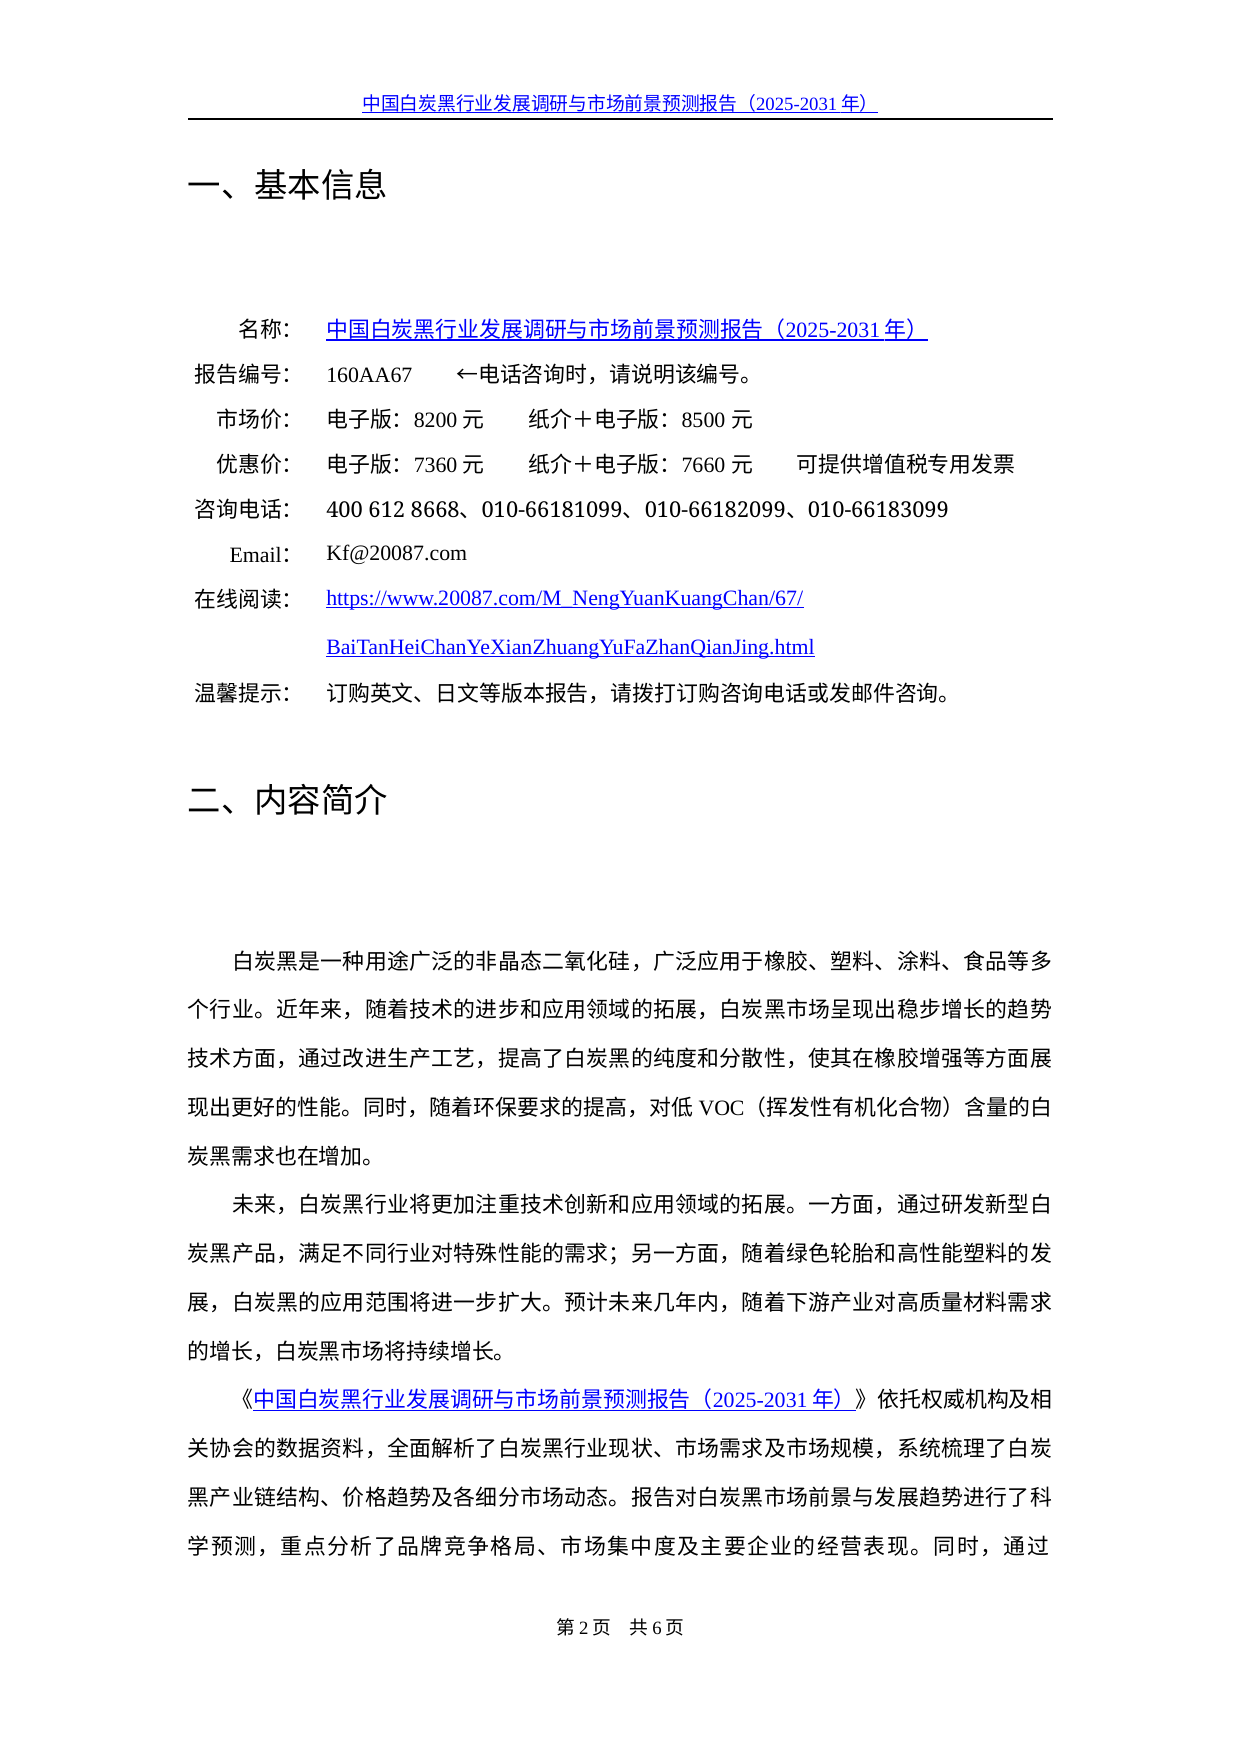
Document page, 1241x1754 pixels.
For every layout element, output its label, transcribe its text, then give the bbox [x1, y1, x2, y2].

table_header 名称： [167, 312, 315, 357]
table_cell 在线阅读： [167, 582, 315, 675]
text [187, 943, 1053, 1561]
table_cell 报告编号： [167, 357, 315, 402]
table_cell Email： [167, 537, 315, 582]
table_cell [315, 582, 1073, 675]
table_cell Kf@20087.com [315, 537, 1073, 582]
title 二、内容简介 [187, 766, 1053, 831]
table_cell 咨询电话： [167, 492, 315, 537]
table_cell 市场价： [167, 402, 315, 447]
table_header 中国白炭黑行业发展调研与市场前景预测报告（2025-2031年） [315, 312, 1073, 357]
title 一、基本信息 [187, 150, 1053, 215]
table_cell 160AA67 ←电话咨询时，请说明该编号。 [315, 357, 1073, 402]
table_cell 订购英文、日文等版本报告，请拨打订购咨询电话或发邮件咨询。 [315, 675, 1073, 720]
table_cell 400 612 8668、010-66181099、010-66182099、010-66183099 [315, 492, 1073, 537]
table_cell 温馨提示： [167, 675, 315, 720]
table_cell 电子版：8200 元 纸介＋电子版：8500 元 [315, 402, 1073, 447]
table_cell 电子版：7360 元 纸介＋电子版：7660 元 可提供增值税专用发票 [315, 447, 1073, 492]
table_cell 优惠价： [167, 447, 315, 492]
